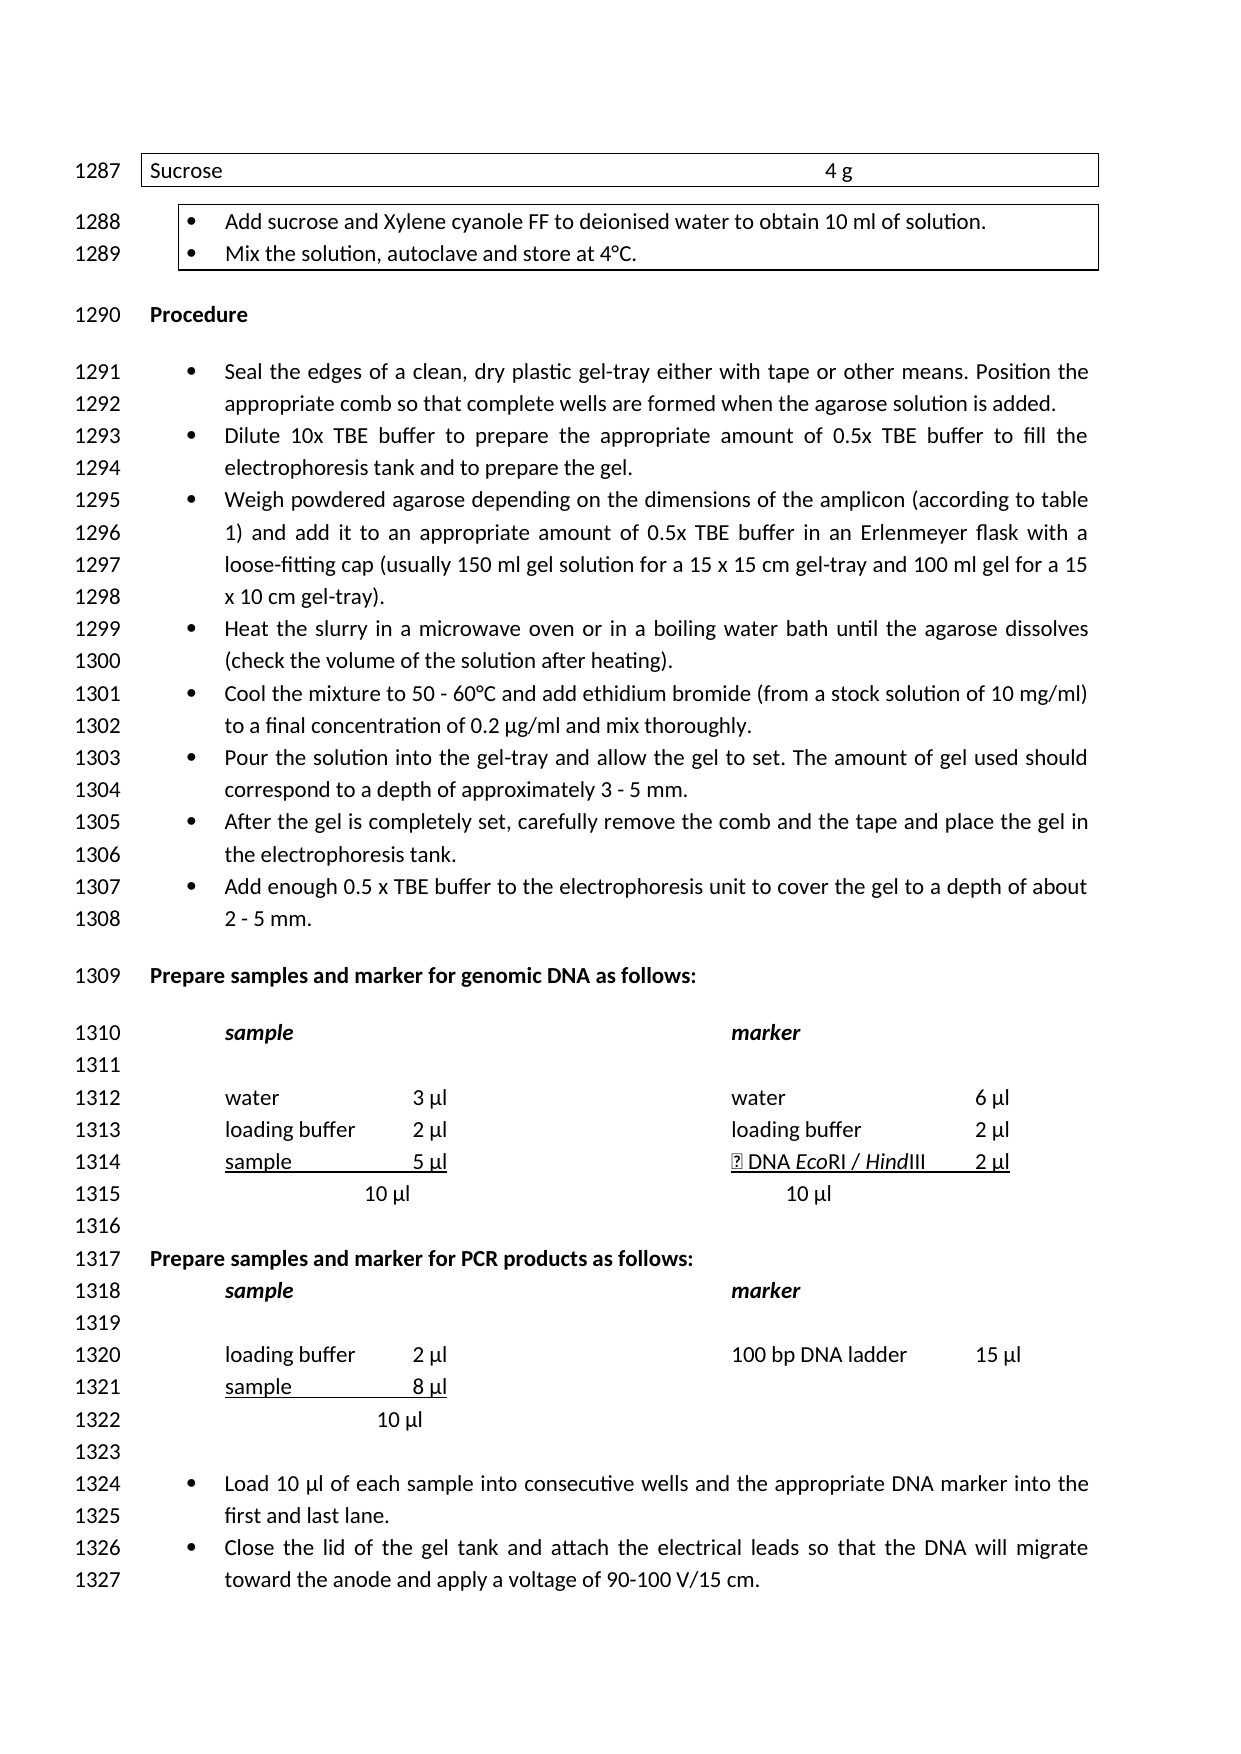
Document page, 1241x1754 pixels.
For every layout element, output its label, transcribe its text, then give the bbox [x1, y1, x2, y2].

text Prepare samples and marker for genomic DNA as follows: [150, 961, 1090, 989]
text loading buffer 2 µl loading buffer 2 µl [225, 1115, 1090, 1143]
text sample marker [225, 1018, 1090, 1046]
text loading buffer 2 µl 100 bp DNA ladder 15 µl [225, 1340, 1090, 1368]
text sample 5 µl  DNA EcoRI / HindIII 2 µl [225, 1147, 1090, 1175]
list After the gel is completely set, carefully remove the comb and the tape and place the gel in the electrophoresis tank. [187, 807, 1090, 868]
text Prepare samples and marker for PCR products as follows: [150, 1244, 1090, 1272]
list Mix the solution, autoclave and store at 4°C. [179, 236, 1098, 269]
list Cool the mixture to 50 - 60°C and add ethidium bromide (from a stock solution of 10 mg/ml) to a final concentration of 0.2 µg/ml and mix thoroughly. [187, 679, 1090, 739]
text sample marker [225, 1276, 1090, 1304]
list Weigh powdered agarose depending on the dimensions of the amplicon (according to table 1) and add it to an appropriate amount of 0.5x TBE buffer in an Erlenmeyer flask with a loose-fitting cap (usually 150 ml gel solution for a 15 x 15 cm gel-tray and 100 ml gel for a 15 x 10 cm gel-tray). [187, 486, 1090, 610]
list Add sucrose and Xylene cyanole FF to deionised water to obtain 10 ml of solution. [179, 205, 1098, 235]
text 10 µl [150, 1405, 1090, 1433]
text 10 µl 10 µl [225, 1179, 1090, 1207]
text sample 8 µl [225, 1372, 1090, 1401]
text water 3 µl water 6 µl [225, 1083, 1090, 1111]
list Pour the solution into the gel-tray and allow the gel to set. The amount of gel used should correspond to a depth of approximately 3 - 5 mm. [187, 743, 1090, 803]
text Procedure [150, 300, 1090, 328]
list Load 10 µl of each sample into consecutive wells and the appropriate DNA marker into the first and last lane. [187, 1469, 1090, 1529]
list Dilute 10x TBE buffer to prepare the appropriate amount of 0.5x TBE buffer to fill the electrophoresis tank and to prepare the gel. [187, 421, 1090, 481]
list Seal the edges of a clean, dry plastic gel-tray either with tape or other means. Position the appropriate comb so that complete wells are formed when the agarose solution is added. [187, 357, 1090, 417]
text Sucrose 4 g [142, 154, 1098, 186]
list Heat the slurry in a microwave oven or in a boiling water bath until the agarose dissolves (check the volume of the solution after heating). [187, 614, 1090, 674]
list Close the lid of the gel tank and attach the electrical leads so that the DNA will migrate toward the anode and apply a voltage of 90-100 V/15 cm. [187, 1533, 1090, 1594]
list Add enough 0.5 x TBE buffer to the electrophoresis unit to cover the gel to a depth of about 2 - 5 mm. [187, 872, 1090, 932]
